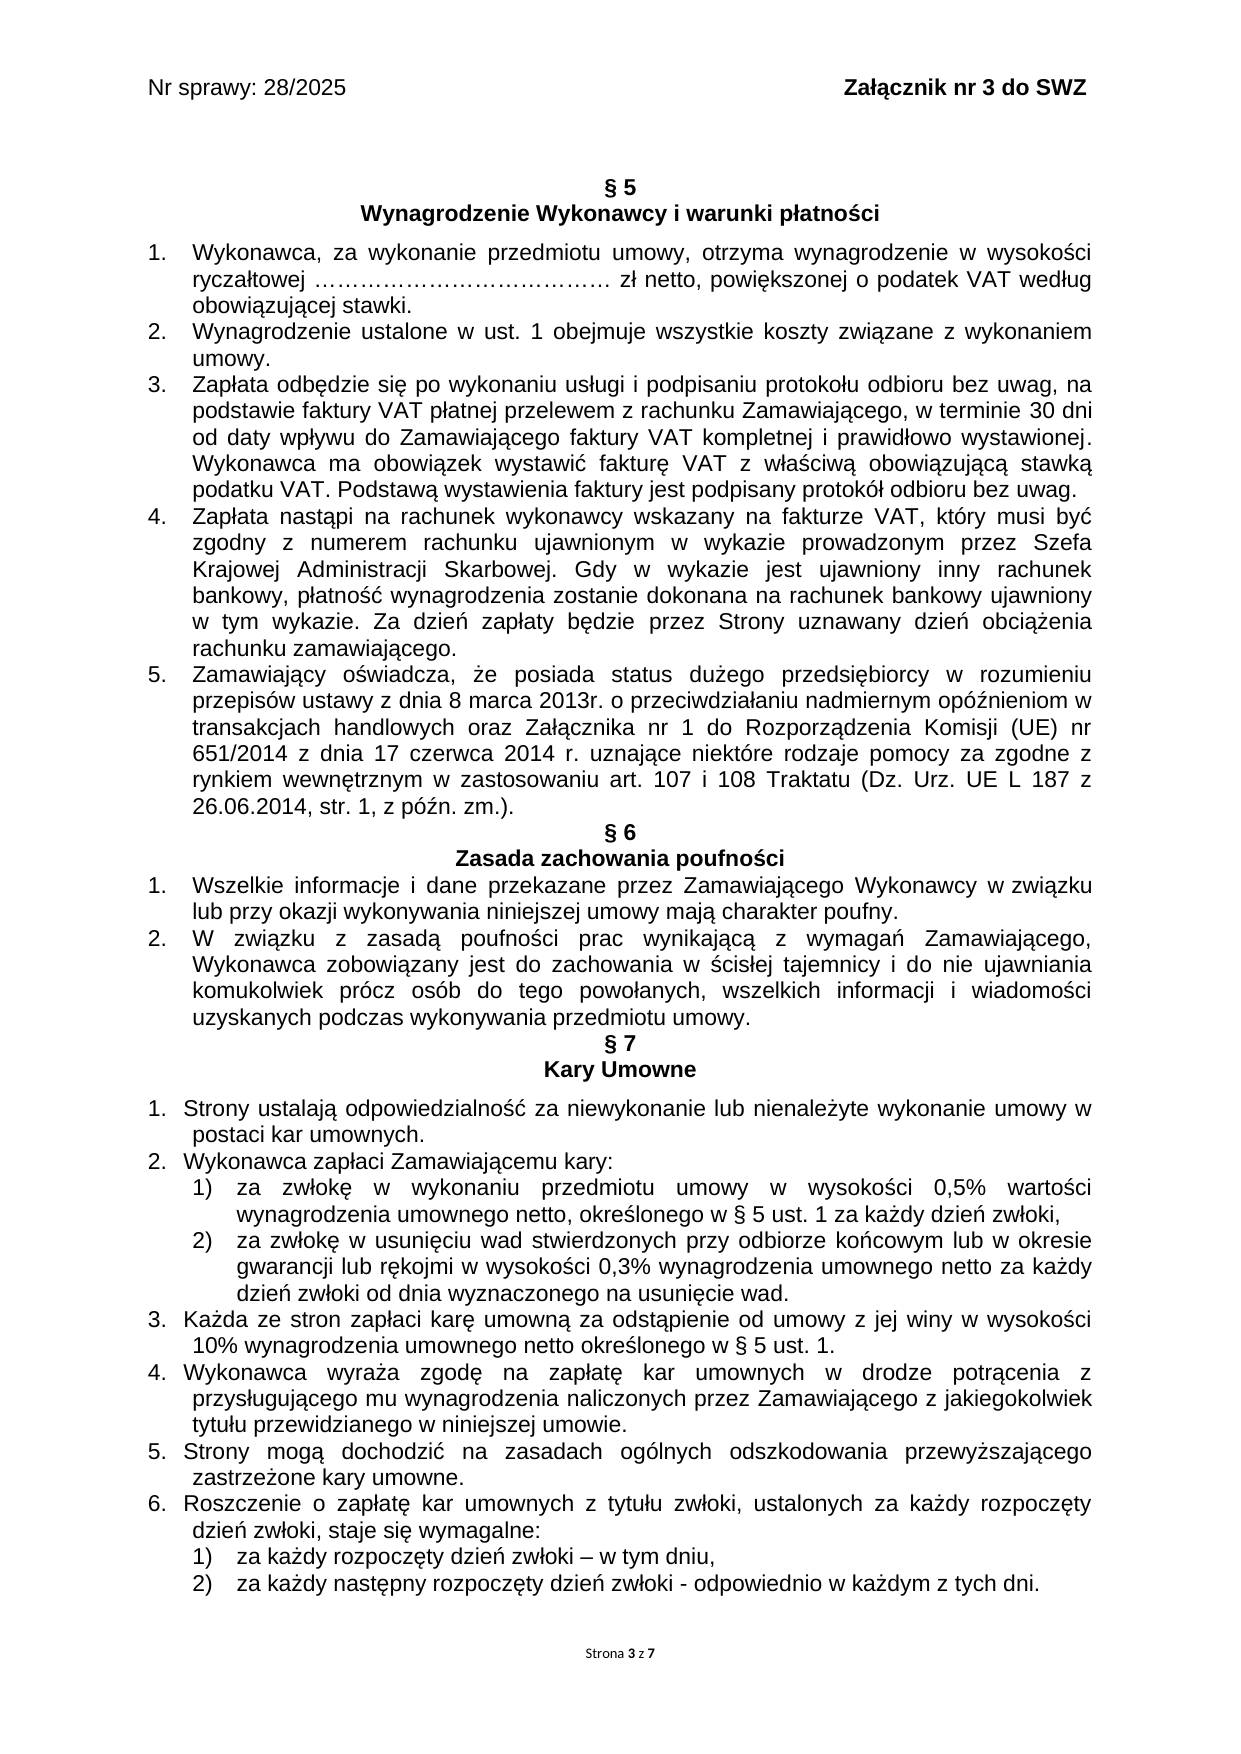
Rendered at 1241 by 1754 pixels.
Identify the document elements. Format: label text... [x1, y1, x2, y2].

text 1) za każdy rozpoczęty dzień zwłoki – w tym dniu, [192, 1543, 1092, 1569]
list Wykonawca, za wykonanie przedmiotu umowy, otrzyma wynagrodzenie w wysokości ryczałtowej ………………………………… zł netto, powiększonej o podatek VAT według obowiązującej stawki. [148, 239, 1092, 318]
text § 6 [148, 819, 1092, 845]
text Zasada zachowania poufności [148, 845, 1092, 872]
list Każda ze stron zapłaci karę umowną za odstąpienie od umowy z jej winy w wysokości 10% wynagrodzenia umownego netto określonego w § 5 ust. 1. [148, 1306, 1092, 1359]
list Roszczenie o zapłatę kar umownych z tytułu zwłoki, ustalonych za każdy rozpoczęty dzień zwłoki, staje się wymagalne: [148, 1490, 1092, 1543]
list Wykonawca wyraża zgodę na zapłatę kar umownych w drodze potrącenia z przysługującego mu wynagrodzenia naliczonych przez Zamawiającego z jakiegokolwiek tytułu przewidzianego w niniejszej umowie. [148, 1359, 1092, 1438]
list Zapłata odbędzie się po wykonaniu usługi i podpisaniu protokołu odbioru bez uwag, na podstawie faktury VAT płatnej przelewem z rachunku Zamawiającego, w terminie 30 dni od daty wpływu do Zamawiającego faktury VAT kompletnej i prawidłowo wystawionej. Wykonawca ma obowiązek wystawić fakturę VAT z właściwą obowiązującą stawką podatku VAT. Podstawą wystawienia faktury jest podpisany protokół odbioru bez uwag. [148, 371, 1092, 503]
list za zwłokę w usunięciu wad stwierdzonych przy odbiorze końcowym lub w okresie gwarancji lub rękojmi w wysokości 0,3% wynagrodzenia umownego netto za każdy dzień zwłoki od dnia wyznaczonego na usunięcie wad. [192, 1227, 1092, 1306]
text § 7 [148, 1030, 1092, 1056]
list Strony ustalają odpowiedzialność za niewykonanie lub nienależyte wykonanie umowy w postaci kar umownych. [148, 1095, 1092, 1148]
text § 5 [148, 174, 1092, 200]
text 2) za każdy następny rozpoczęty dzień zwłoki - odpowiednio w każdym z tych dni. [192, 1569, 1092, 1596]
list Zapłata nastąpi na rachunek wykonawcy wskazany na fakturze VAT, który musi być zgodny z numerem rachunku ujawnionym w wykazie prowadzonym przez Szefa Krajowej Administracji Skarbowej. Gdy w wykazie jest ujawniony inny rachunek bankowy, płatność wynagrodzenia zostanie dokonana na rachunek bankowy ujawniony w tym wykazie. Za dzień zapłaty będzie przez Strony uznawany dzień obciążenia rachunku zamawiającego. [148, 503, 1092, 661]
text Kary Umowne [148, 1056, 1092, 1083]
list Zamawiający oświadcza, że posiada status dużego przedsiębiorcy w rozumieniu przepisów ustawy z dnia 8 marca 2013r. o przeciwdziałaniu nadmiernym opóźnieniom w transakcjach handlowych oraz Załącznika nr 1 do Rozporządzenia Komisji (UE) nr 651/2014 z dnia 17 czerwca 2014 r. uznające niektóre rodzaje pomocy za zgodne z rynkiem wewnętrznym w zastosowaniu art. 107 i 108 Traktatu (Dz. Urz. UE L 187 z 26.06.2014, str. 1, z późn. zm.). [148, 661, 1092, 819]
list za zwłokę w wykonaniu przedmiotu umowy w wysokości 0,5% wartości wynagrodzenia umownego netto, określonego w § 5 ust. 1 za każdy dzień zwłoki, [192, 1174, 1092, 1227]
list Strony mogą dochodzić na zasadach ogólnych odszkodowania przewyższającego zastrzeżone kary umowne. [148, 1438, 1092, 1490]
list W związku z zasadą poufności prac wynikającą z wymagań Zamawiającego, Wykonawca zobowiązany jest do zachowania w ścisłej tajemnicy i do nie ujawniania komukolwiek prócz osób do tego powołanych, wszelkich informacji i wiadomości uzyskanych podczas wykonywania przedmiotu umowy. [148, 924, 1092, 1030]
list Wynagrodzenie ustalone w ust. 1 obejmuje wszystkie koszty związane z wykonaniem umowy. [148, 318, 1092, 371]
list Wykonawca zapłaci Zamawiającemu kary: [148, 1148, 1092, 1174]
list Wszelkie informacje i dane przekazane przez Zamawiającego Wykonawcy w związku lub przy okazji wykonywania niniejszej umowy mają charakter poufny. [148, 872, 1092, 924]
text Wynagrodzenie Wykonawcy i warunki płatności [148, 200, 1092, 227]
